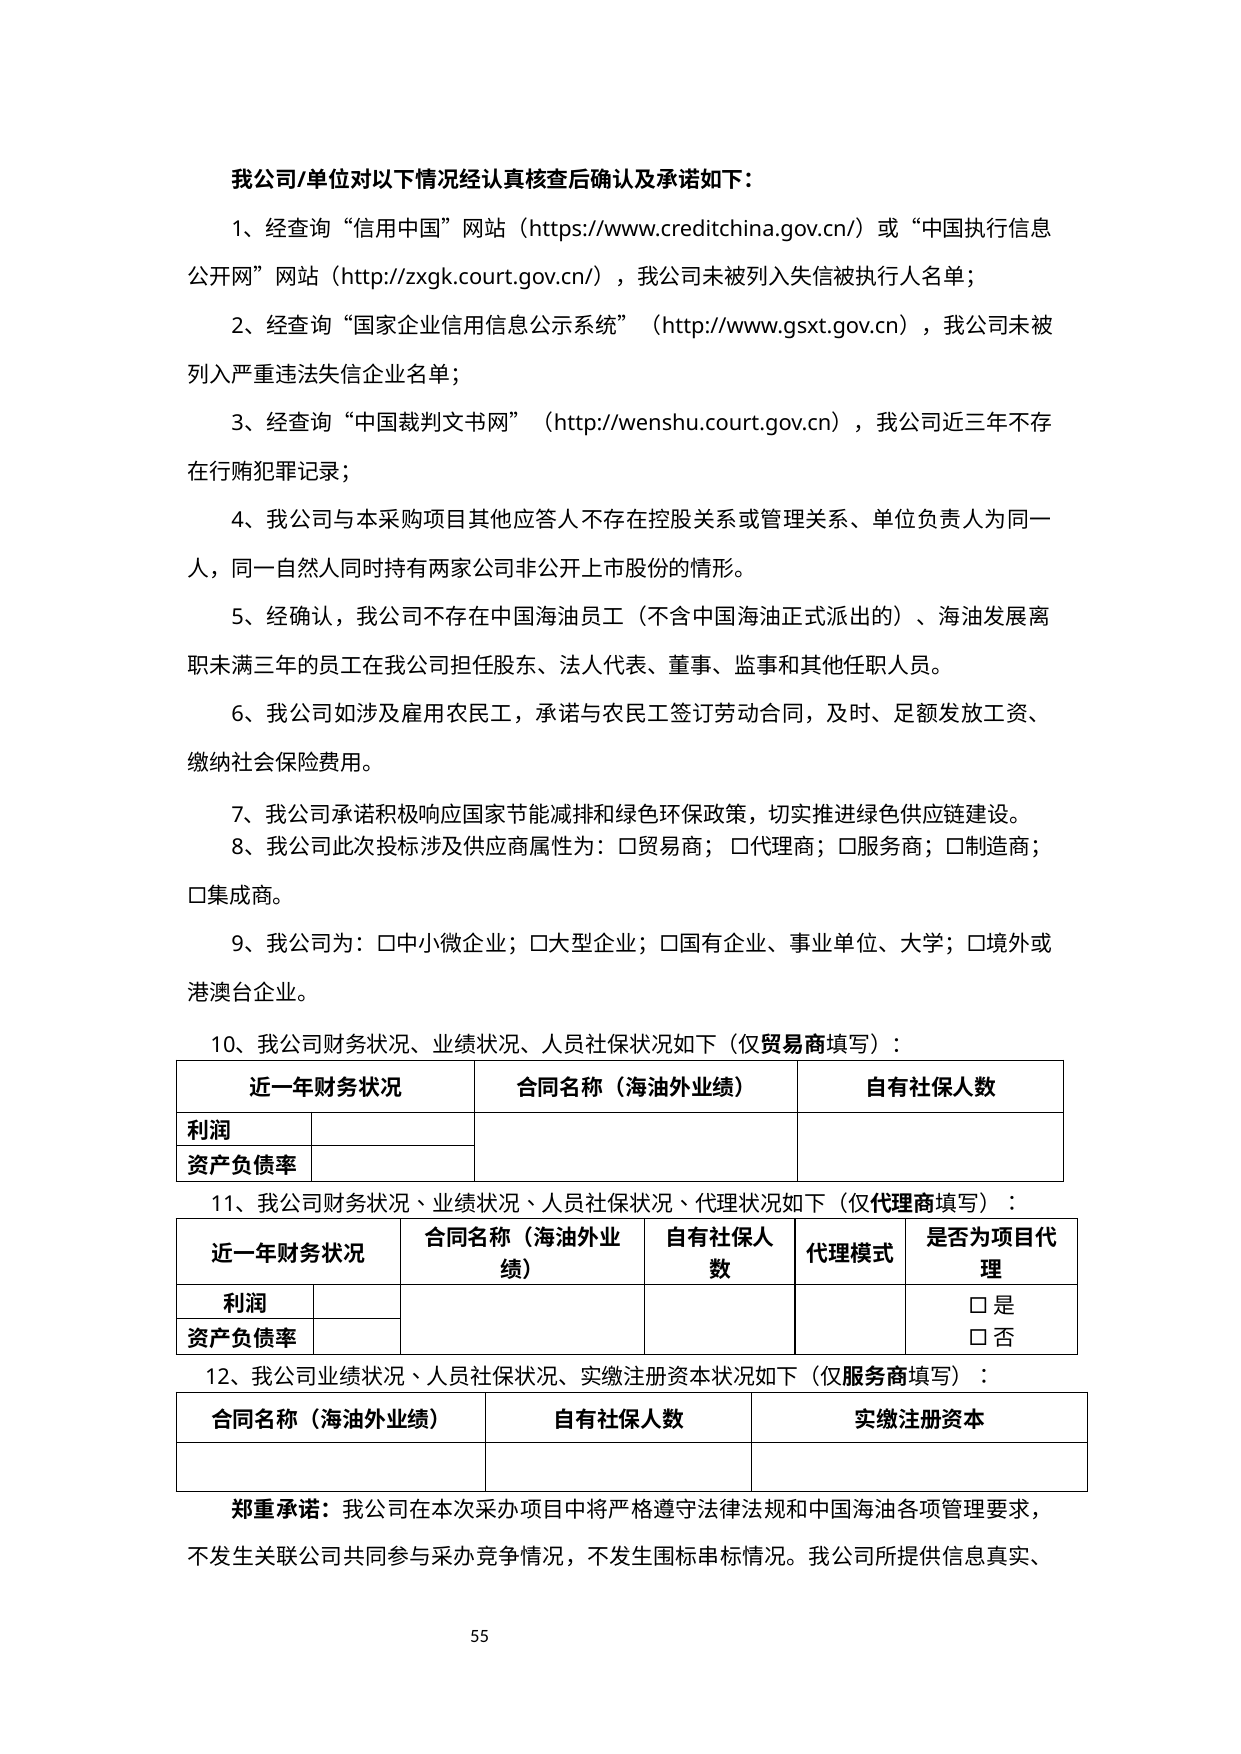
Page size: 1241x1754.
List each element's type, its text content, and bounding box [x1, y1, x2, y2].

text 2、经查询“国家企业信用信息公示系统”（http://www.gsxt.gov.cn），我公司未被列入严重违法失信企业名单； [187, 307, 1053, 389]
table_header 合同名称（海油外业绩） [177, 1393, 485, 1442]
text 7、我公司承诺积极响应国家节能减排和绿色环保政策，切实推进绿色供应链建设。 [187, 797, 1053, 829]
text 1、经查询“信用中国”网站（https://www.creditchina.gov.cn/）或“中国执行信息公开网”网站（http://zxgk.court.gov.cn/），我公司未被列入失信被执行人名单； [187, 210, 1053, 292]
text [187, 1492, 1053, 1571]
table_cell 资产负债率 [177, 1146, 311, 1181]
text 5、经确认，我公司不存在中国海油员工（不含中国海油正式派出的）、海油发展离职未满三年的员工在我公司担任股东、法人代表、董事、监事和其他任职人员。 [187, 599, 1053, 680]
text 6、我公司如涉及雇用农民工，承诺与农民工签订劳动合同，及时、足额发放工资、缴纳社会保险费用。 [187, 696, 1053, 777]
table_cell [312, 1146, 474, 1181]
table_header 自有社保人数 [645, 1219, 794, 1284]
table_cell 利润 [177, 1113, 311, 1145]
text 11、我公司财务状况、业绩状况、人员社保状况、代理状况如下（仅代理商填写）： [187, 1186, 1053, 1218]
text 12、我公司业绩状况、人员社保状况、实缴注册资本状况如下（仅服务商填写）： [187, 1359, 1053, 1392]
table_cell 利润 [177, 1285, 313, 1318]
table_header 实缴注册资本 [752, 1393, 1087, 1442]
table_cell [486, 1443, 751, 1491]
table_cell [401, 1285, 644, 1354]
table_header 近一年财务状况 [177, 1061, 474, 1112]
table_cell [314, 1285, 400, 1318]
text 9、我公司为：中小微企业；大型企业；国有企业、事业单位、大学；境外或港澳台企业。 [187, 926, 1053, 1007]
table_cell [312, 1113, 474, 1145]
table_header 近一年财务状况 [177, 1219, 400, 1284]
text 8、我公司此次投标涉及供应商属性为：贸易商； 代理商；服务商；制造商； 集成商。 [187, 829, 1053, 910]
table_cell 是 否 [906, 1285, 1077, 1354]
table_cell [645, 1285, 794, 1354]
table_header 是否为项目代理 [906, 1219, 1077, 1284]
text 我公司/单位对以下情况经认真核查后确认及承诺如下： [187, 162, 1053, 194]
table_header 合同名称（海油外业绩） [401, 1219, 644, 1284]
table_header 自有社保人数 [486, 1393, 751, 1442]
table_cell [475, 1113, 797, 1181]
text 10、我公司财务状况、业绩状况、人员社保状况如下（仅贸易商填写）： [187, 1027, 1053, 1059]
table_cell [798, 1113, 1063, 1181]
table_header 代理模式 [796, 1219, 905, 1284]
table_cell [796, 1285, 905, 1354]
table_header 自有社保人数 [798, 1061, 1063, 1112]
table_cell [314, 1319, 400, 1354]
text 4、我公司与本采购项目其他应答人不存在控股关系或管理关系、单位负责人为同一人，同一自然人同时持有两家公司非公开上市股份的情形。 [187, 502, 1053, 583]
table_cell 资产负债率 [177, 1319, 313, 1354]
table_header 合同名称（海油外业绩） [475, 1061, 797, 1112]
table_cell [177, 1443, 485, 1491]
table_cell [752, 1443, 1087, 1491]
text 3、经查询“中国裁判文书网”（http://wenshu.court.gov.cn），我公司近三年不存在行贿犯罪记录； [187, 404, 1053, 486]
